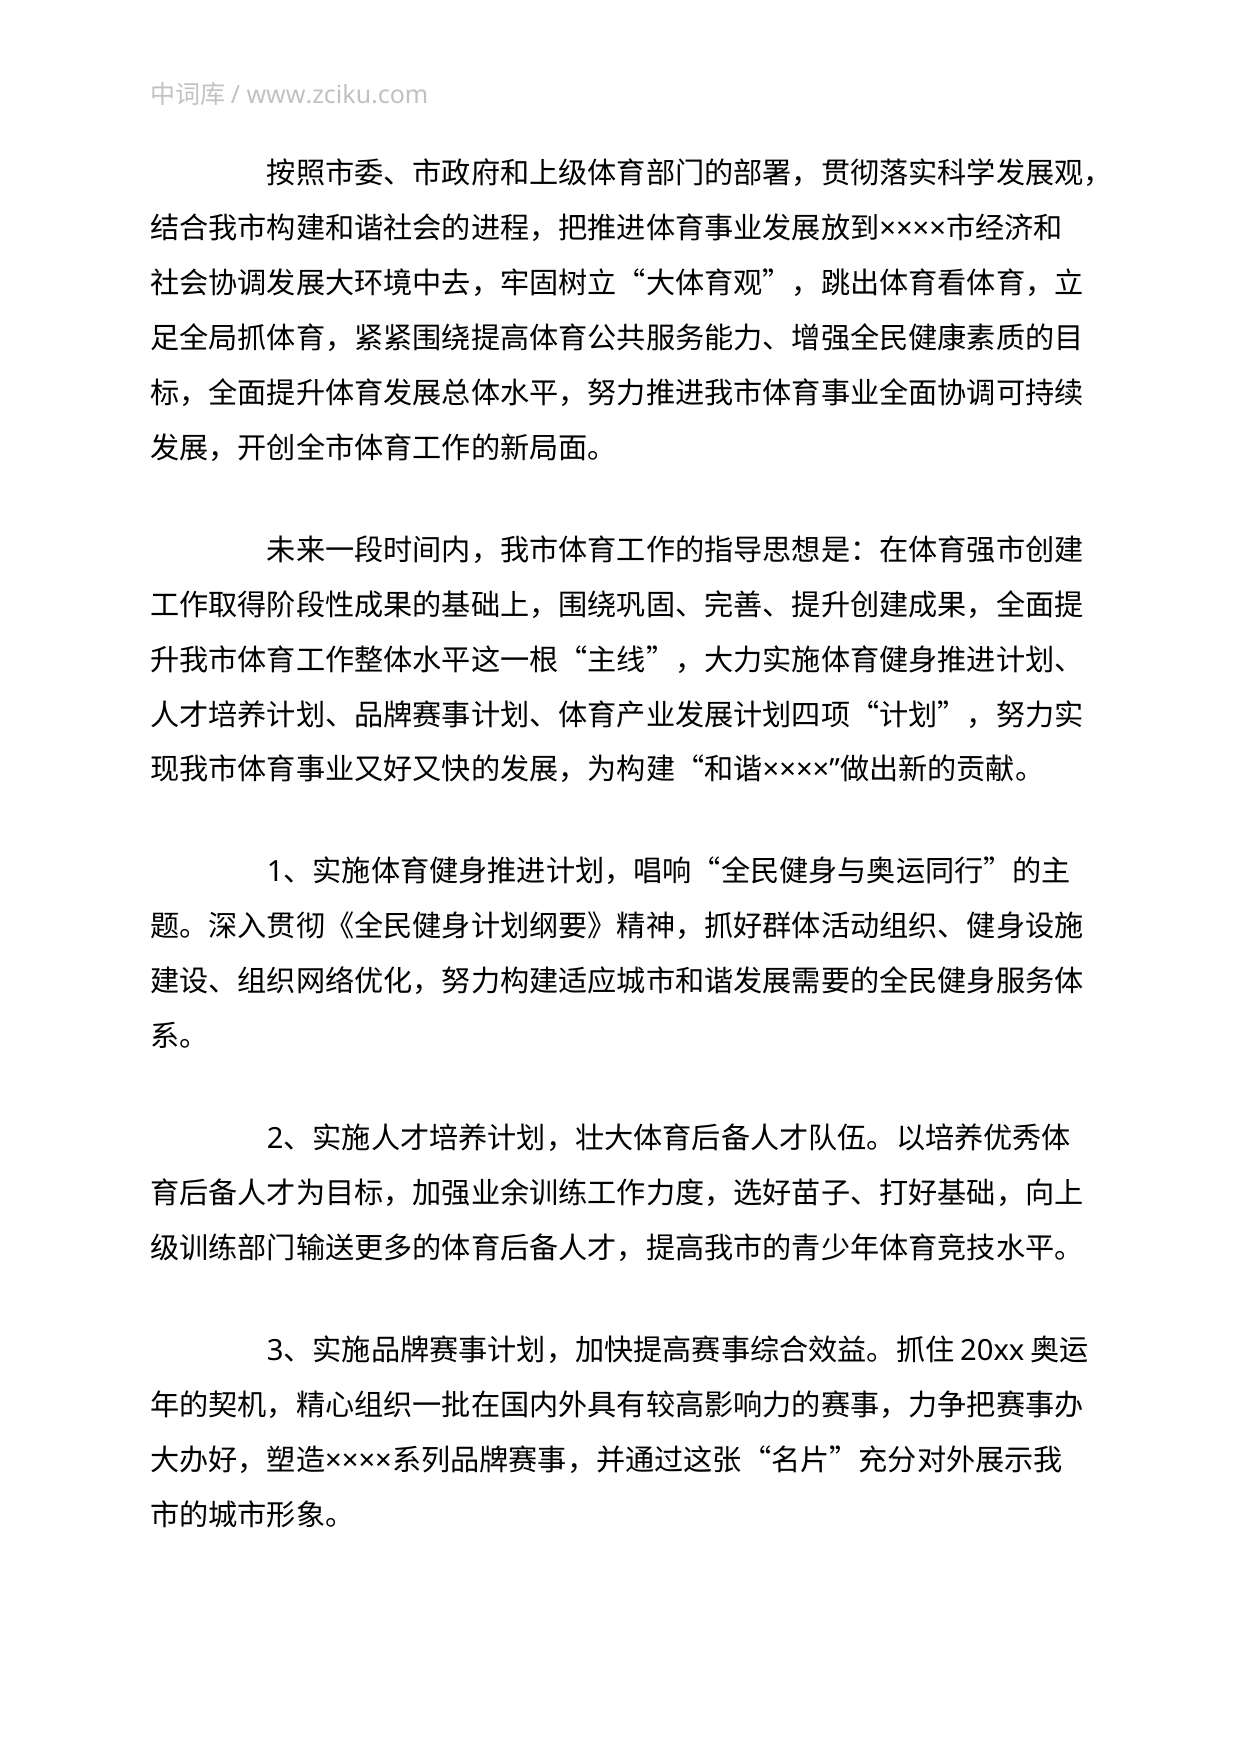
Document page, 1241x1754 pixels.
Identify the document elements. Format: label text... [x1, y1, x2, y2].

text 1、实施体育健身推进计划，唱响“全民健身与奥运同行”的主题。深入贯彻《全民健身计划纲要》精神，抓好群体活动组织、健身设施建设、组织网络优化，努力构建适应城市和谐发展需要的全民健身服务体系。 [150, 848, 1090, 1055]
text 按照市委、市政府和上级体育部门的部署，贯彻落实科学发展观，结合我市构建和谐社会的进程，把推进体育事业发展放到××××市经济和社会协调发展大环境中去，牢固树立“大体育观”，跳出体育看体育，立足全局抓体育，紧紧围绕提高体育公共服务能力、增强全民健康素质的目标，全面提升体育发展总体水平，努力推进我市体育事业全面协调可持续发展，开创全市体育工作的新局面。 [150, 150, 1090, 467]
text 3、实施品牌赛事计划，加快提高赛事综合效益。抓住20xx奥运年的契机，精心组织一批在国内外具有较高影响力的赛事，力争把赛事办大办好，塑造××××系列品牌赛事，并通过这张“名片”充分对外展示我市的城市形象。 [150, 1326, 1090, 1533]
text 2、实施人才培养计划，壮大体育后备人才队伍。以培养优秀体育后备人才为目标，加强业余训练工作力度，选好苗子、打好基础，向上级训练部门输送更多的体育后备人才，提高我市的青少年体育竞技水平。 [150, 1114, 1090, 1267]
text 未来一段时间内，我市体育工作的指导思想是：在体育强市创建工作取得阶段性成果的基础上，围绕巩固、完善、提升创建成果，全面提升我市体育工作整体水平这一根“主线”，大力实施体育健身推进计划、人才培养计划、品牌赛事计划、体育产业发展计划四项“计划”，努力实现我市体育事业又好又快的发展，为构建“和谐××××”做出新的贡献。 [150, 526, 1090, 788]
